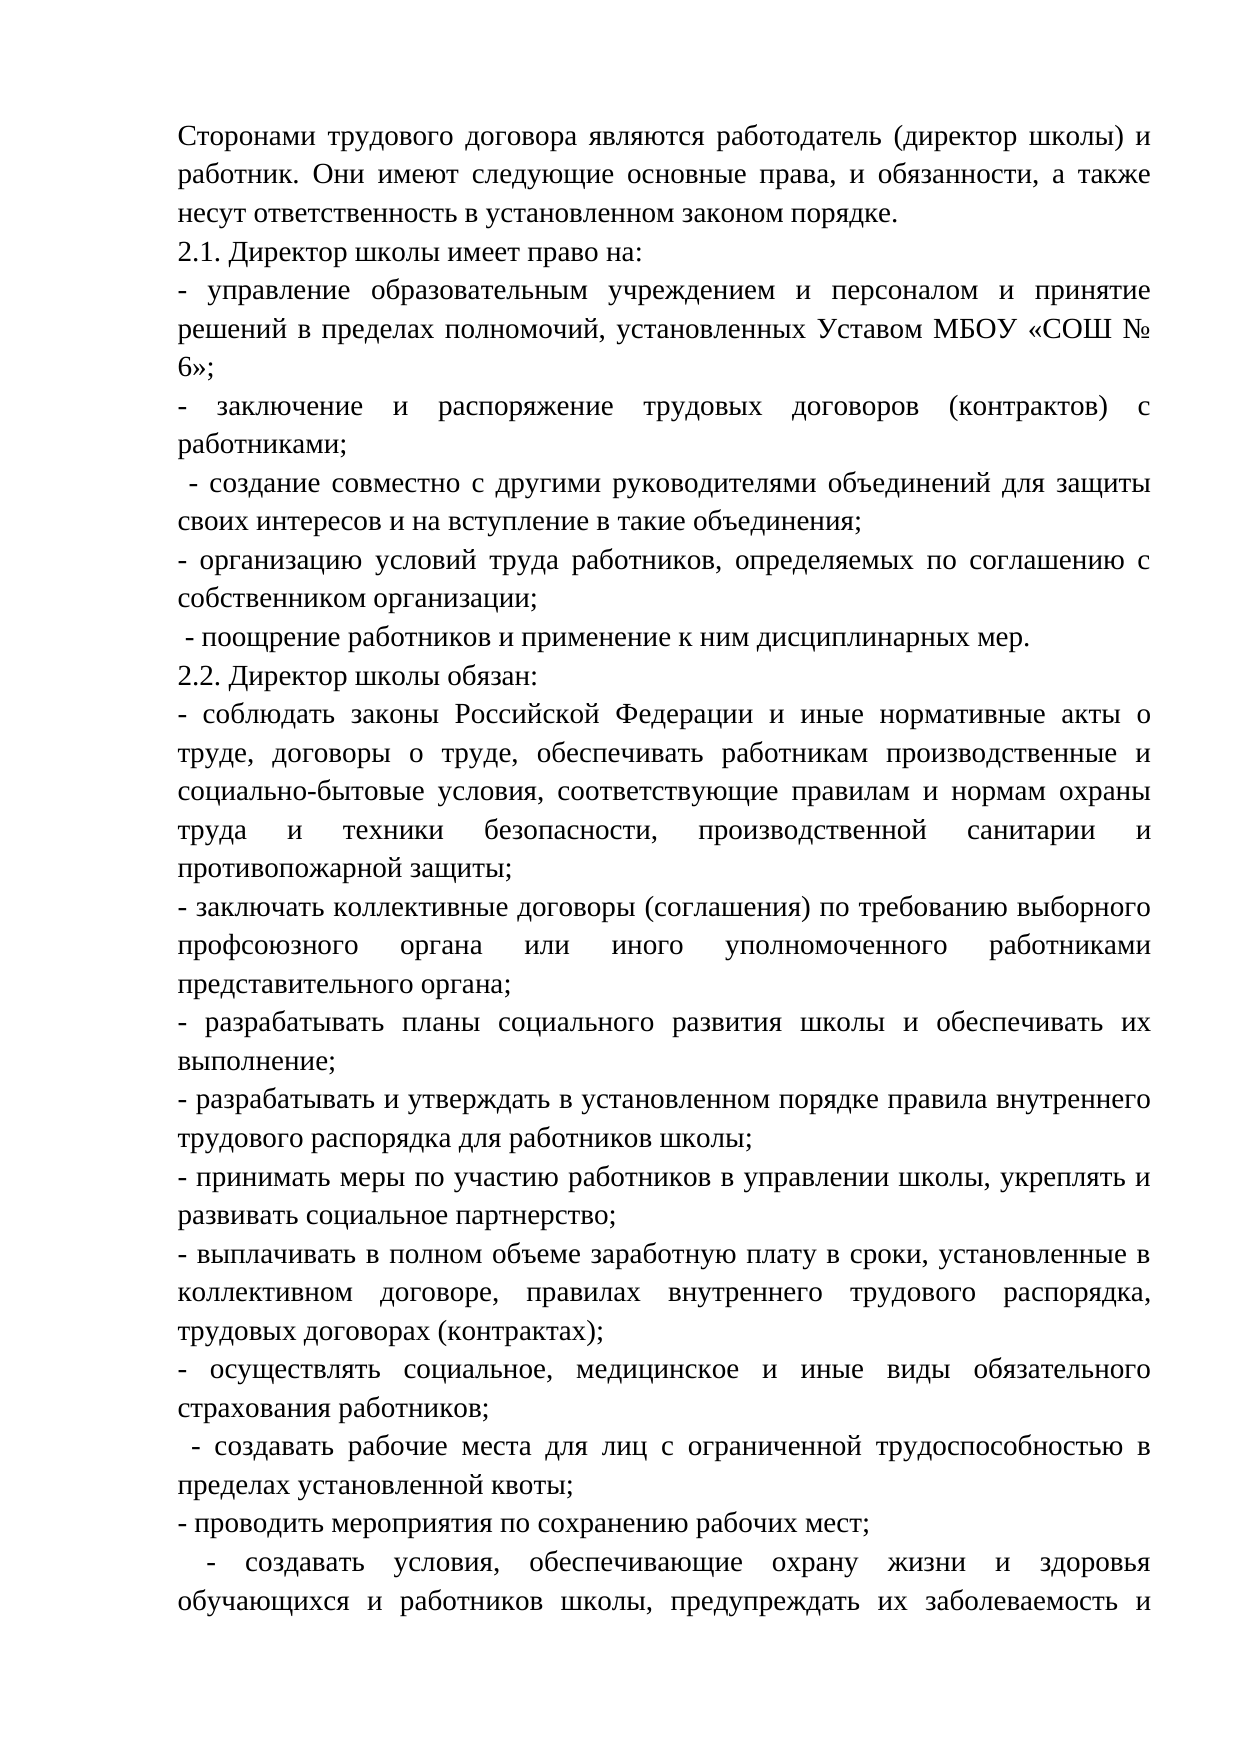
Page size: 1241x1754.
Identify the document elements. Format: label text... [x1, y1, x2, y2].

text 2.1. Директор школы имеет право на: [177, 234, 1152, 267]
text - разрабатывать планы социального развития школы и обеспечивать их выполнение; [177, 1004, 1152, 1077]
text - заключать коллективные договоры (соглашения) по требованию выборного профсоюзного органа или иного уполномоченного работниками представительного органа; [177, 889, 1152, 999]
text - соблюдать законы Российской Федерации и иные нормативные акты о труде, договоры о труде, обеспечивать работникам производственные и социально-бытовые условия, соответствующие правилам и нормам охраны труда и техники безопасности, производственной санитарии и противопожарной защиты; [177, 696, 1152, 884]
text - разрабатывать и утверждать в установленном порядке правила внутреннего трудового распорядка для работников школы; [177, 1082, 1152, 1154]
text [177, 1544, 1152, 1616]
text - создание совместно с другими руководителями объединений для защиты своих интересов и на вступление в такие объединения; [177, 465, 1152, 537]
text Сторонами трудового договора являются работодатель (директор школы) и работник. Они имеют следующие основные права, и обязанности, а также несут ответственность в установленном законом порядке. [177, 118, 1152, 229]
text - проводить мероприятия по сохранению рабочих мест; [177, 1506, 1152, 1539]
text - принимать меры по участию работников в управлении школы, укреплять и развивать социальное партнерство; [177, 1159, 1152, 1231]
text - поощрение работников и применение к ним дисциплинарных мер. [177, 619, 1152, 653]
text - осуществлять социальное, медицинское и иные виды обязательного страхования работников; [177, 1351, 1152, 1423]
text - создавать рабочие места для лиц с ограниченной трудоспособностью в пределах установленной квоты; [177, 1428, 1152, 1501]
text - выплачивать в полном объеме заработную плату в сроки, установленные в коллективном договоре, правилах внутреннего трудового распорядка, трудовых договорах (контрактах); [177, 1236, 1152, 1346]
text 2.2. Директор школы обязан: [177, 658, 1152, 691]
text - управление образовательным учреждением и персоналом и принятие решений в пределах полномочий, установленных Уставом МБОУ «СОШ № 6»; [177, 272, 1152, 383]
text - заключение и распоряжение трудовых договоров (контрактов) с работниками; [177, 388, 1152, 460]
text - организацию условий труда работников, определяемых по соглашению с собственником организации; [177, 542, 1152, 614]
